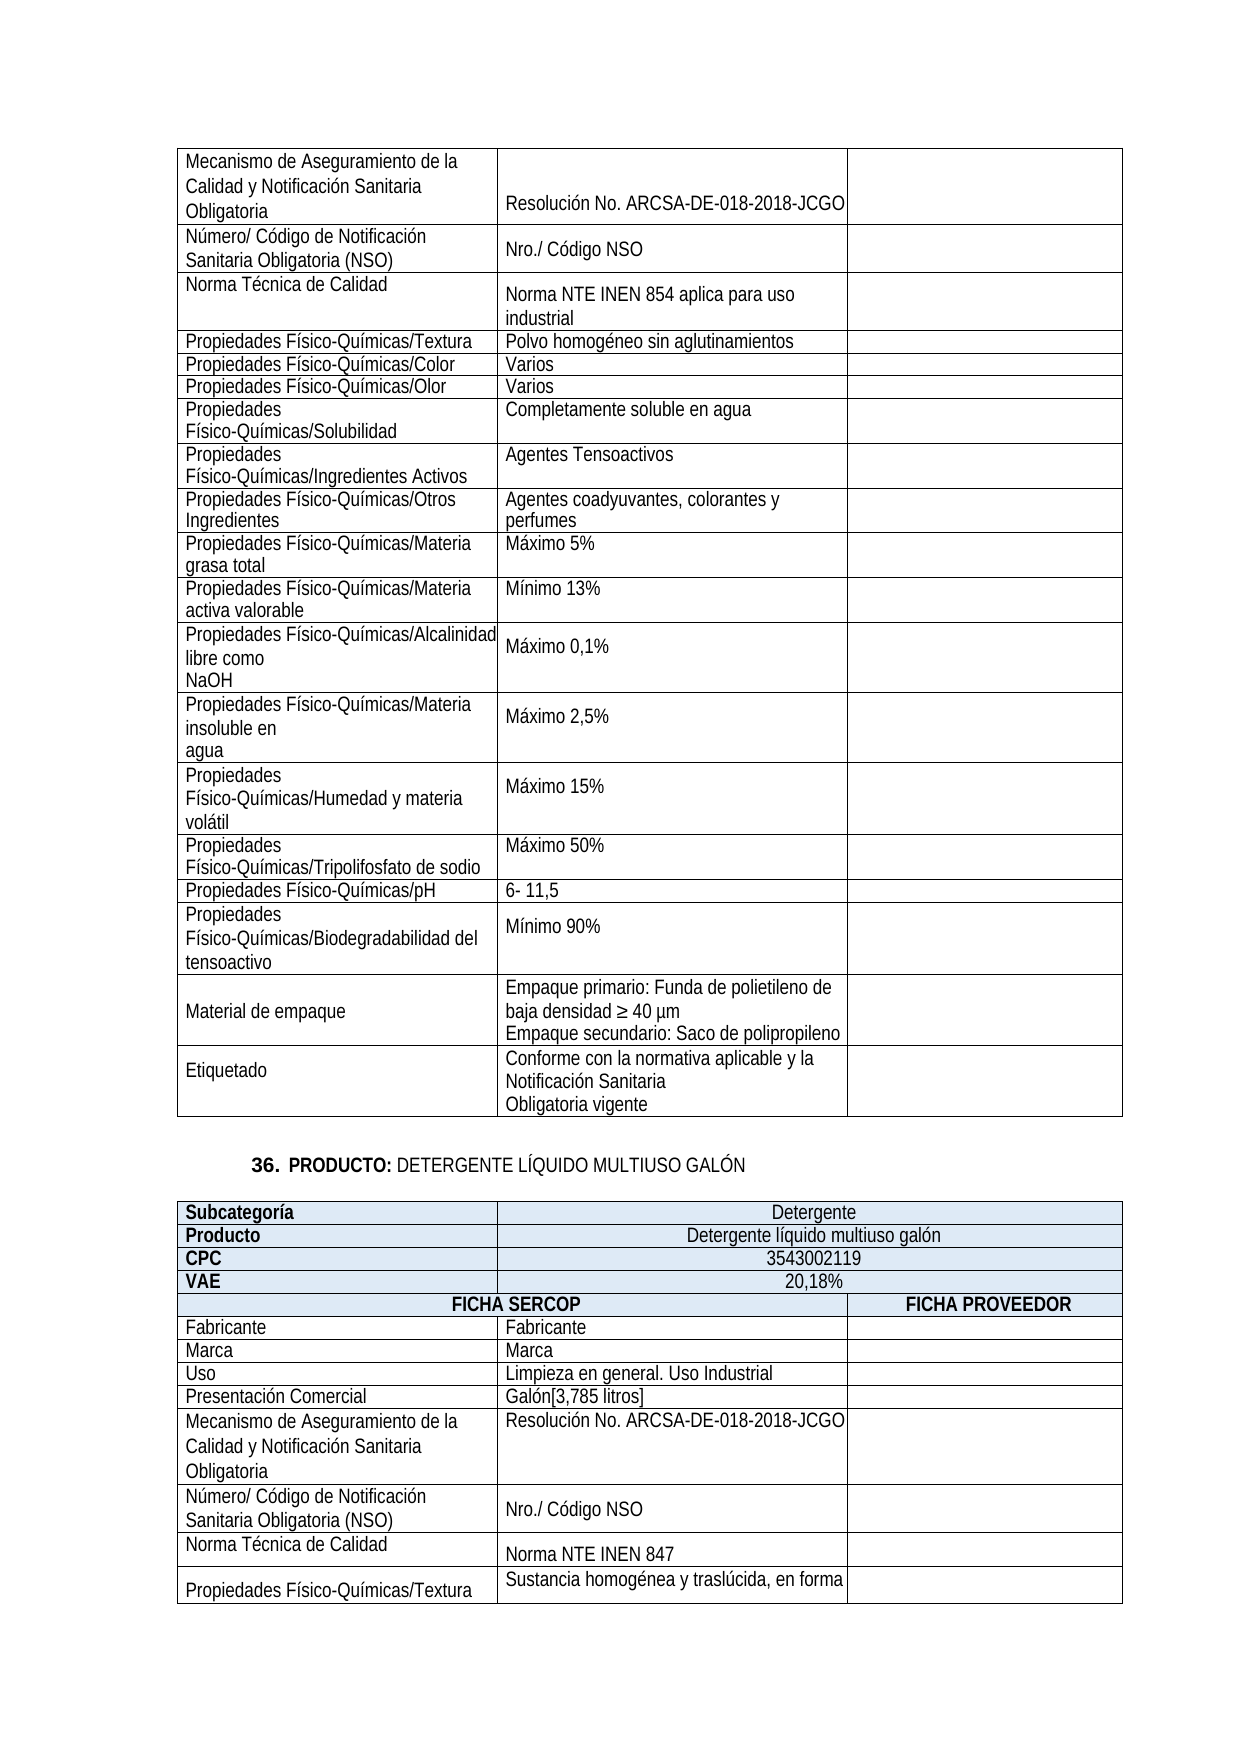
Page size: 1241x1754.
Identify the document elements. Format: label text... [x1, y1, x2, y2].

table_cell Agentes coadyuvantes, colorantes y perfumes [498, 489, 847, 532]
table_cell Presentación Comercial [178, 1386, 497, 1408]
table_cell [848, 1340, 1122, 1362]
table_cell Número/ Código de Notificación Sanitaria Obligatoria (NSO) [178, 225, 497, 272]
table_cell [848, 693, 1122, 762]
table_cell Detergente líquido multiuso galón [498, 1225, 1122, 1247]
table_cell Mínimo 90% [498, 903, 847, 974]
table_cell [848, 880, 1122, 902]
table_cell Propiedades Físico-Químicas/Materia grasa total [178, 533, 497, 577]
table_cell Máximo 0,1% [498, 623, 847, 692]
table_cell Polvo homogéneo sin aglutinamientos [498, 331, 847, 352]
table_cell [848, 975, 1122, 1045]
table_cell Propiedades Físico-Químicas/Ingredientes Activos [178, 444, 497, 487]
table_cell Varios [498, 354, 847, 375]
table_header Subcategoría [178, 1202, 497, 1224]
table_cell Fabricante [178, 1317, 497, 1339]
table_cell FICHA SERCOP [178, 1294, 847, 1316]
table_cell CPC [178, 1248, 497, 1270]
table_cell 3543002119 [498, 1248, 1122, 1270]
table_cell Galón[3,785 litros] [498, 1386, 847, 1408]
table_cell 20,18% [498, 1271, 1122, 1293]
table_cell [848, 399, 1122, 443]
table_cell Norma Técnica de Calidad [178, 273, 497, 329]
table_cell Mecanismo de Aseguramiento de la Calidad y Notificación Sanitaria Obligatoria [178, 149, 497, 224]
table_cell [848, 1409, 1122, 1484]
table_cell Marca [178, 1340, 497, 1362]
table_cell Número/ Código de Notificación Sanitaria Obligatoria (NSO) [178, 1485, 497, 1532]
table_cell VAE [178, 1271, 497, 1293]
table_cell Mecanismo de Aseguramiento de la Calidad y Notificación Sanitaria Obligatoria [178, 1409, 497, 1484]
table_cell Propiedades Físico-Químicas/Otros Ingredientes [178, 489, 497, 532]
table_cell [848, 903, 1122, 974]
table_cell [848, 149, 1122, 224]
table_cell Máximo 15% [498, 763, 847, 834]
table_cell Norma NTE INEN 854 aplica para uso industrial [498, 273, 847, 329]
table_cell [848, 1485, 1122, 1532]
table_cell [848, 1363, 1122, 1385]
table_cell Nro./ Código NSO [498, 225, 847, 272]
table_cell [848, 578, 1122, 622]
table_cell [848, 623, 1122, 692]
table_cell [848, 331, 1122, 352]
table_cell Propiedades Físico-Químicas/Humedad y materia volátil [178, 763, 497, 834]
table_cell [498, 1567, 847, 1602]
table_cell [848, 489, 1122, 532]
table_cell [848, 763, 1122, 834]
table_cell Material de empaque [178, 975, 497, 1045]
table_cell [848, 835, 1122, 879]
table_cell Conforme con la normativa aplicable y la Notificación Sanitaria Obligatoria vigente [498, 1046, 847, 1116]
table_cell Mínimo 13% [498, 578, 847, 622]
table_cell Limpieza en general. Uso Industrial [498, 1363, 847, 1385]
table_cell Máximo 5% [498, 533, 847, 577]
table_cell Propiedades Físico-Químicas/pH [178, 880, 497, 902]
table_header Detergente [498, 1202, 1122, 1224]
table_cell [848, 533, 1122, 577]
table_cell Varios [498, 376, 847, 398]
table_cell Agentes Tensoactivos [498, 444, 847, 487]
table_cell Propiedades Físico-Químicas/Olor [178, 376, 497, 398]
table_cell [848, 273, 1122, 329]
table_cell Empaque primario: Funda de polietileno de baja densidad ≥ 40 µm Empaque secundario: Saco de polipropileno [498, 975, 847, 1045]
table_cell FICHA PROVEEDOR [848, 1294, 1122, 1316]
table_cell Propiedades Físico-Químicas/Materia insoluble en agua [178, 693, 497, 762]
table_cell Propiedades Físico-Químicas/Color [178, 354, 497, 375]
table_cell Resolución No. ARCSA-DE-018-2018-JCGO [498, 149, 847, 224]
table_cell Propiedades Físico-Químicas/Alcalinidad libre como NaOH [178, 623, 497, 692]
table_cell Propiedades Físico-Químicas/Materia activa valorable [178, 578, 497, 622]
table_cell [178, 1567, 497, 1602]
table_cell Producto [178, 1225, 497, 1247]
table_cell [848, 1317, 1122, 1339]
table_cell [848, 1046, 1122, 1116]
table_cell Propiedades Físico-Químicas/Textura [178, 331, 497, 352]
table_cell Marca [498, 1340, 847, 1362]
table_cell Fabricante [498, 1317, 847, 1339]
table_cell Máximo 2,5% [498, 693, 847, 762]
table_cell Propiedades Físico-Químicas/Solubilidad [178, 399, 497, 443]
table_cell Norma NTE INEN 847 [498, 1533, 847, 1566]
table_cell Propiedades Físico-Químicas/Tripolifosfato de sodio [178, 835, 497, 879]
table_cell 6- 11,5 [498, 880, 847, 902]
table_cell Uso [178, 1363, 497, 1385]
table_cell Máximo 50% [498, 835, 847, 879]
table_cell Nro./ Código NSO [498, 1485, 847, 1532]
table_cell [848, 376, 1122, 398]
table_cell [848, 1533, 1122, 1566]
list PRODUCTO: DETERGENTE LÍQUIDO MULTIUSO GALÓN [251, 1153, 1122, 1177]
table_cell [848, 225, 1122, 272]
table_cell Norma Técnica de Calidad [178, 1533, 497, 1566]
table_cell Completamente soluble en agua [498, 399, 847, 443]
table_cell Propiedades Físico-Químicas/Biodegradabilidad del tensoactivo [178, 903, 497, 974]
table_cell Etiquetado [178, 1046, 497, 1116]
table_cell [848, 444, 1122, 487]
table_cell Resolución No. ARCSA-DE-018-2018-JCGO [498, 1409, 847, 1484]
table_cell [848, 1386, 1122, 1408]
table_cell [848, 354, 1122, 375]
table_cell [848, 1567, 1122, 1602]
